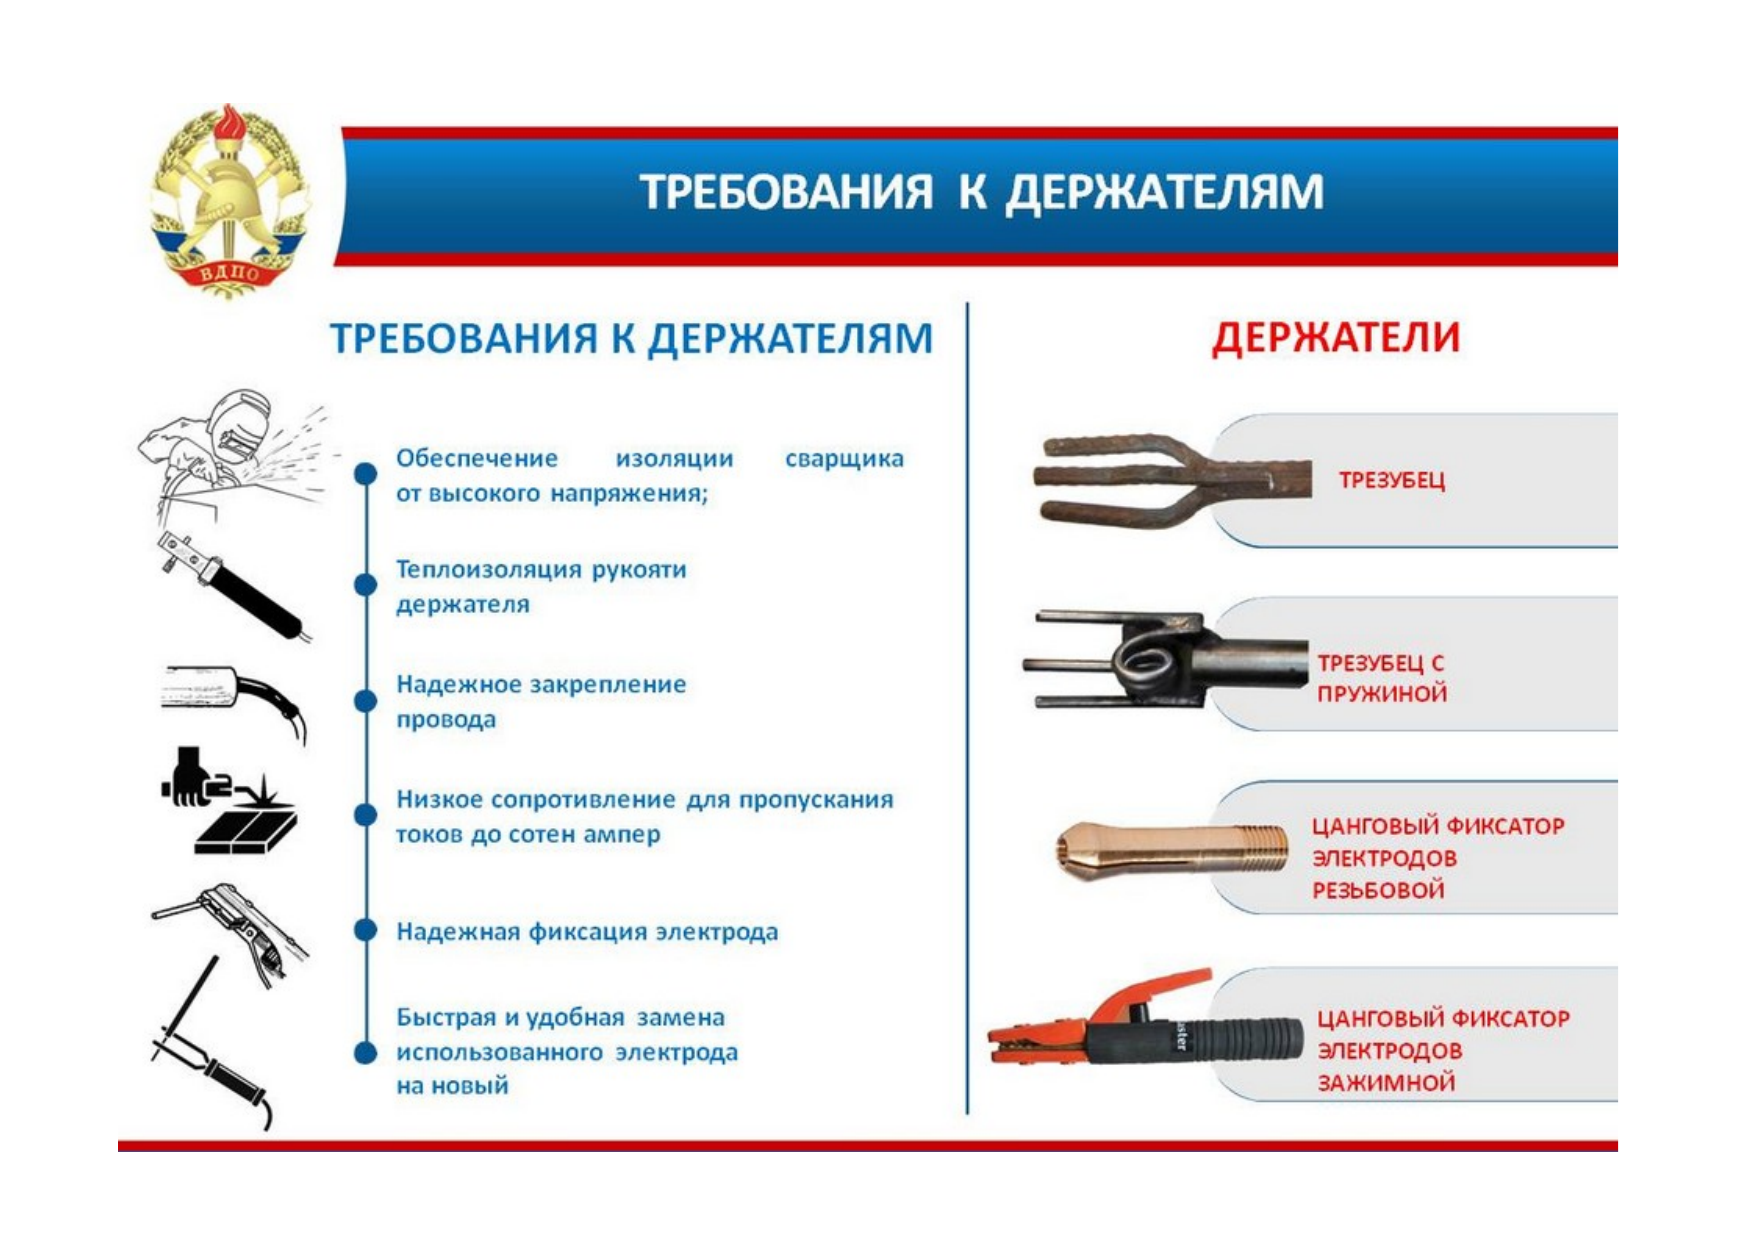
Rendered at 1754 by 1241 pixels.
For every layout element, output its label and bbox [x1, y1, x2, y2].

picture [118, 103, 1619, 1152]
